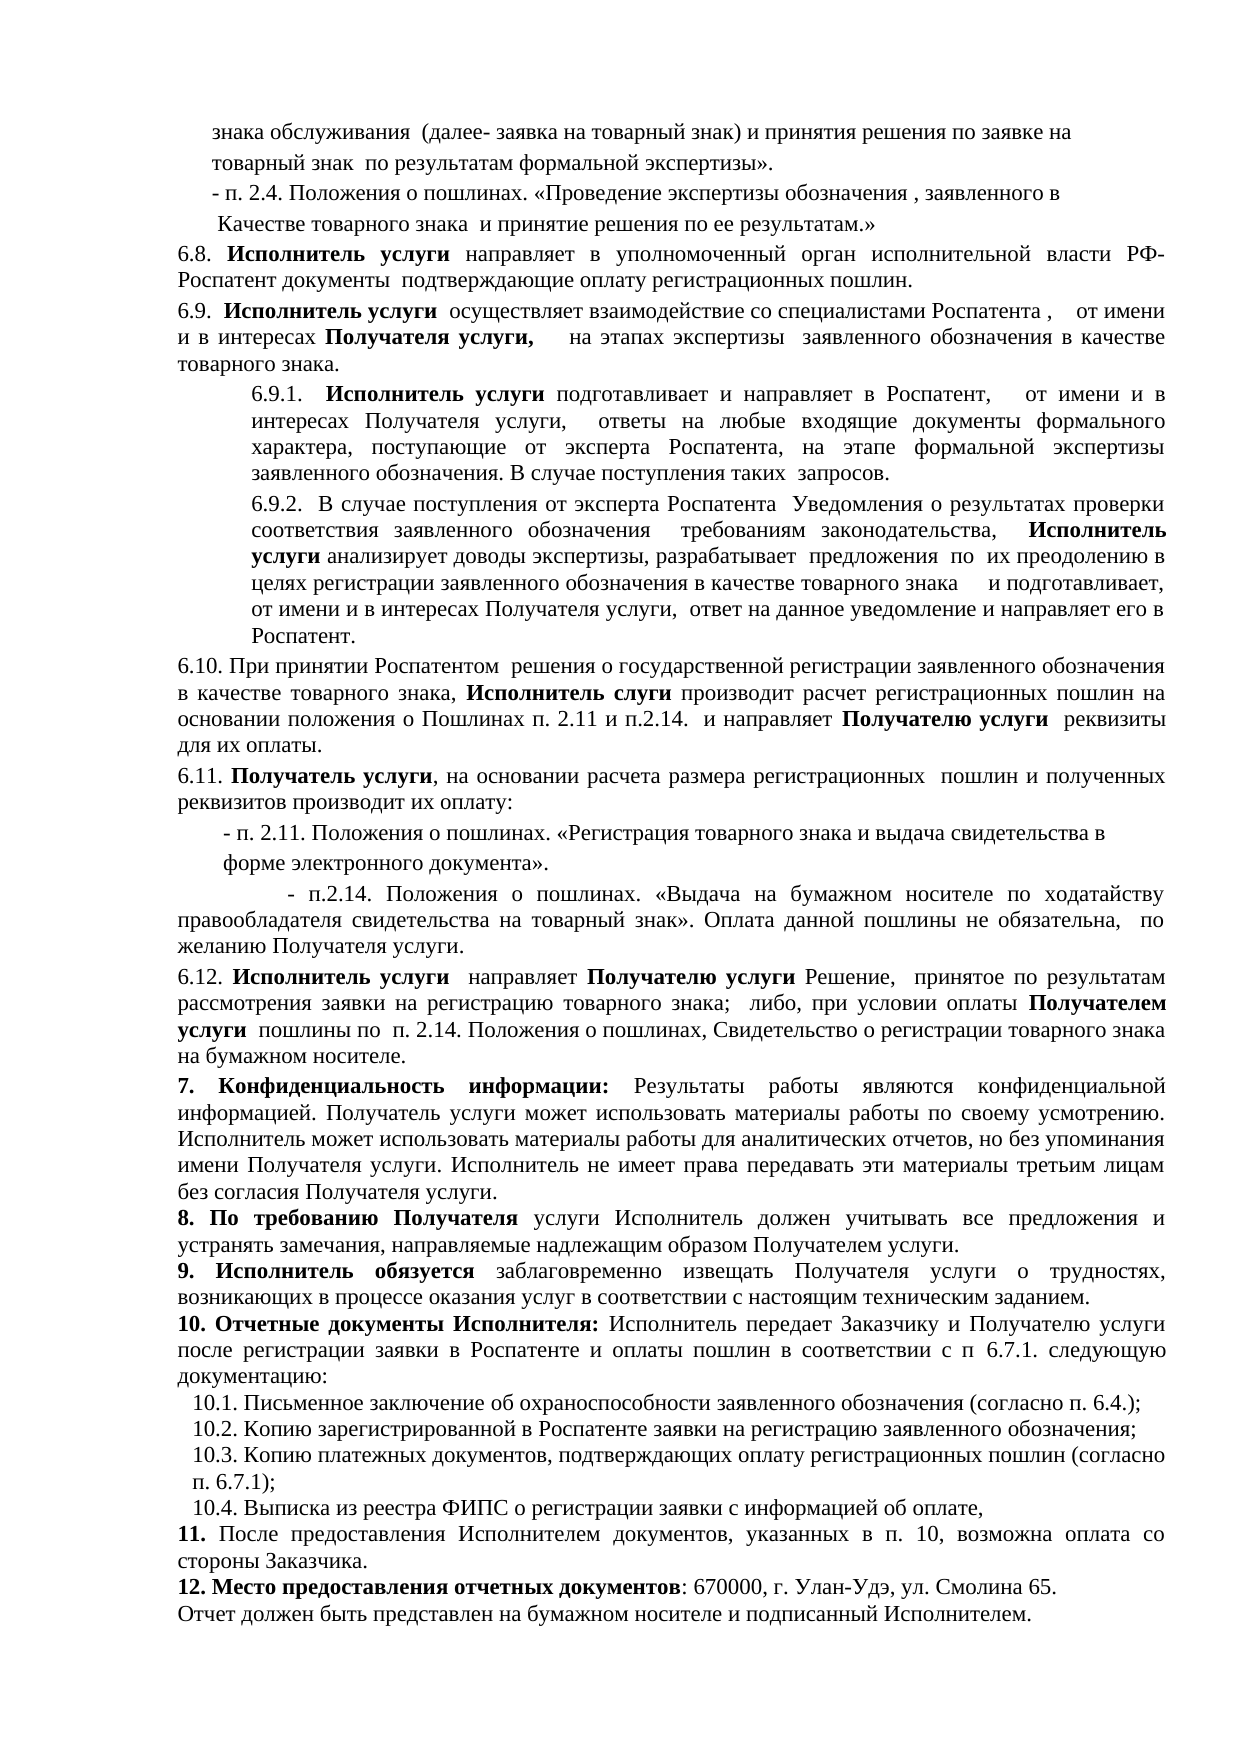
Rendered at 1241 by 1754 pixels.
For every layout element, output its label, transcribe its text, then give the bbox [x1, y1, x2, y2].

text товарный знак по результатам формальной экспертизы». [177, 149, 1167, 175]
text - п. 2.11. Положения о пошлинах. «Регистрация товарного знака и выдача свидетельства в [177, 819, 1167, 845]
text 12. Место предоставления отчетных документов: 670000, г. Улан-Удэ, ул. Смолина 65. [177, 1573, 1167, 1599]
text 7. Конфиденциальность информации: Результаты работы являются конфиденциальной информацией. Получатель услуги может использовать материалы работы по своему усмотрению. Исполнитель может использовать материалы работы для аналитических отчетов, но без упоминания имени Получателя услуги. Исполнитель не имеет права передавать эти материалы третьим лицам без согласия Получателя услуги. [177, 1072, 1167, 1204]
text 6.9.2. В случае поступления от эксперта Роспатента Уведомления о результатах проверки соответствия заявленного обозначения требованиям законодательства, Исполнитель услуги анализирует доводы экспертизы, разрабатывает предложения по их преодолению в целях регистрации заявленного обозначения в качестве товарного знака и подготавливает, от имени и в интересах Получателя услуги, ответ на данное уведомление и направляет его в Роспатент. [251, 490, 1167, 648]
text 10.3. Копию платежных документов, подтверждающих оплату регистрационных пошлин (согласно п. 6.7.1); [192, 1441, 1167, 1494]
text Качестве товарного знака и принятие решения по ее результатам.» [177, 210, 1167, 236]
text 6.9. Исполнитель услуги осуществляет взаимодействие со специалистами Роспатента , от имени и в интересах Получателя услуги, на этапах экспертизы заявленного обозначения в качестве товарного знака. [177, 297, 1167, 376]
text 6.9.1. Исполнитель услуги подготавливает и направляет в Роспатент, от имени и в интересах Получателя услуги, ответы на любые входящие документы формального характера, поступающие от эксперта Роспатента, на этапе формальной экспертизы заявленного обозначения. В случае поступления таких запросов. [251, 380, 1167, 486]
text - п.2.14. Положения о пошлинах. «Выдача на бумажном носителе по ходатайству правообладателя свидетельства на товарный знак». Оплата данной пошлины не обязательна, по желанию Получателя услуги. [177, 880, 1167, 959]
text 6.12. Исполнитель услуги направляет Получателю услуги Решение, принятое по результатам рассмотрения заявки на регистрацию товарного знака; либо, при условии оплаты Получателем услуги пошлины по п. 2.14. Положения о пошлинах, Свидетельство о регистрации товарного знака на бумажном носителе. [177, 963, 1167, 1068]
text - п. 2.4. Положения о пошлинах. «Проведение экспертизы обозначения , заявленного в [177, 179, 1167, 206]
text 9. Исполнитель обязуется заблаговременно извещать Получателя услуги о трудностях, возникающих в процессе оказания услуг в соответствии с настоящим техническим заданием. [177, 1257, 1167, 1310]
text форме электронного документа». [177, 849, 1167, 876]
text 6.8. Исполнитель услуги направляет в уполномоченный орган исполнительной власти РФ- Роспатент документы подтверждающие оплату регистрационных пошлин. [177, 240, 1167, 293]
text 10. Отчетные документы Исполнителя: Исполнитель передает Заказчику и Получателю услуги после регистрации заявки в Роспатенте и оплаты пошлин в соответствии с п 6.7.1. следующую документацию: [177, 1310, 1167, 1389]
text знака обслуживания (далее- заявка на товарный знак) и принятия решения по заявке на [177, 118, 1167, 144]
text 11. После предоставления Исполнителем документов, указанных в п. 10, возможна оплата со стороны Заказчика. [177, 1521, 1167, 1573]
text 10.1. Письменное заключение об охраноспособности заявленного обозначения (согласно п. 6.4.); [192, 1389, 1167, 1415]
text 6.11. Получатель услуги, на основании расчета размера регистрационных пошлин и полученных реквизитов производит их оплату: [177, 762, 1167, 814]
text 6.10. При принятии Роспатентом решения о государственной регистрации заявленного обозначения в качестве товарного знака, Исполнитель слуги производит расчет регистрационных пошлин на основании положения о Пошлинах п. 2.11 и п.2.14. и направляет Получателю услуги реквизиты для их оплаты. [177, 652, 1167, 758]
text Отчет должен быть представлен на бумажном носителе и подписанный Исполнителем. [177, 1599, 1167, 1626]
text 10.2. Копию зарегистрированной в Роспатенте заявки на регистрацию заявленного обозначения; [192, 1415, 1167, 1441]
text 10.4. Выписка из реестра ФИПС о регистрации заявки с информацией об оплате, [192, 1494, 1167, 1521]
text 8. По требованию Получателя услуги Исполнитель должен учитывать все предложения и устранять замечания, направляемые надлежащим образом Получателем услуги. [177, 1204, 1167, 1257]
